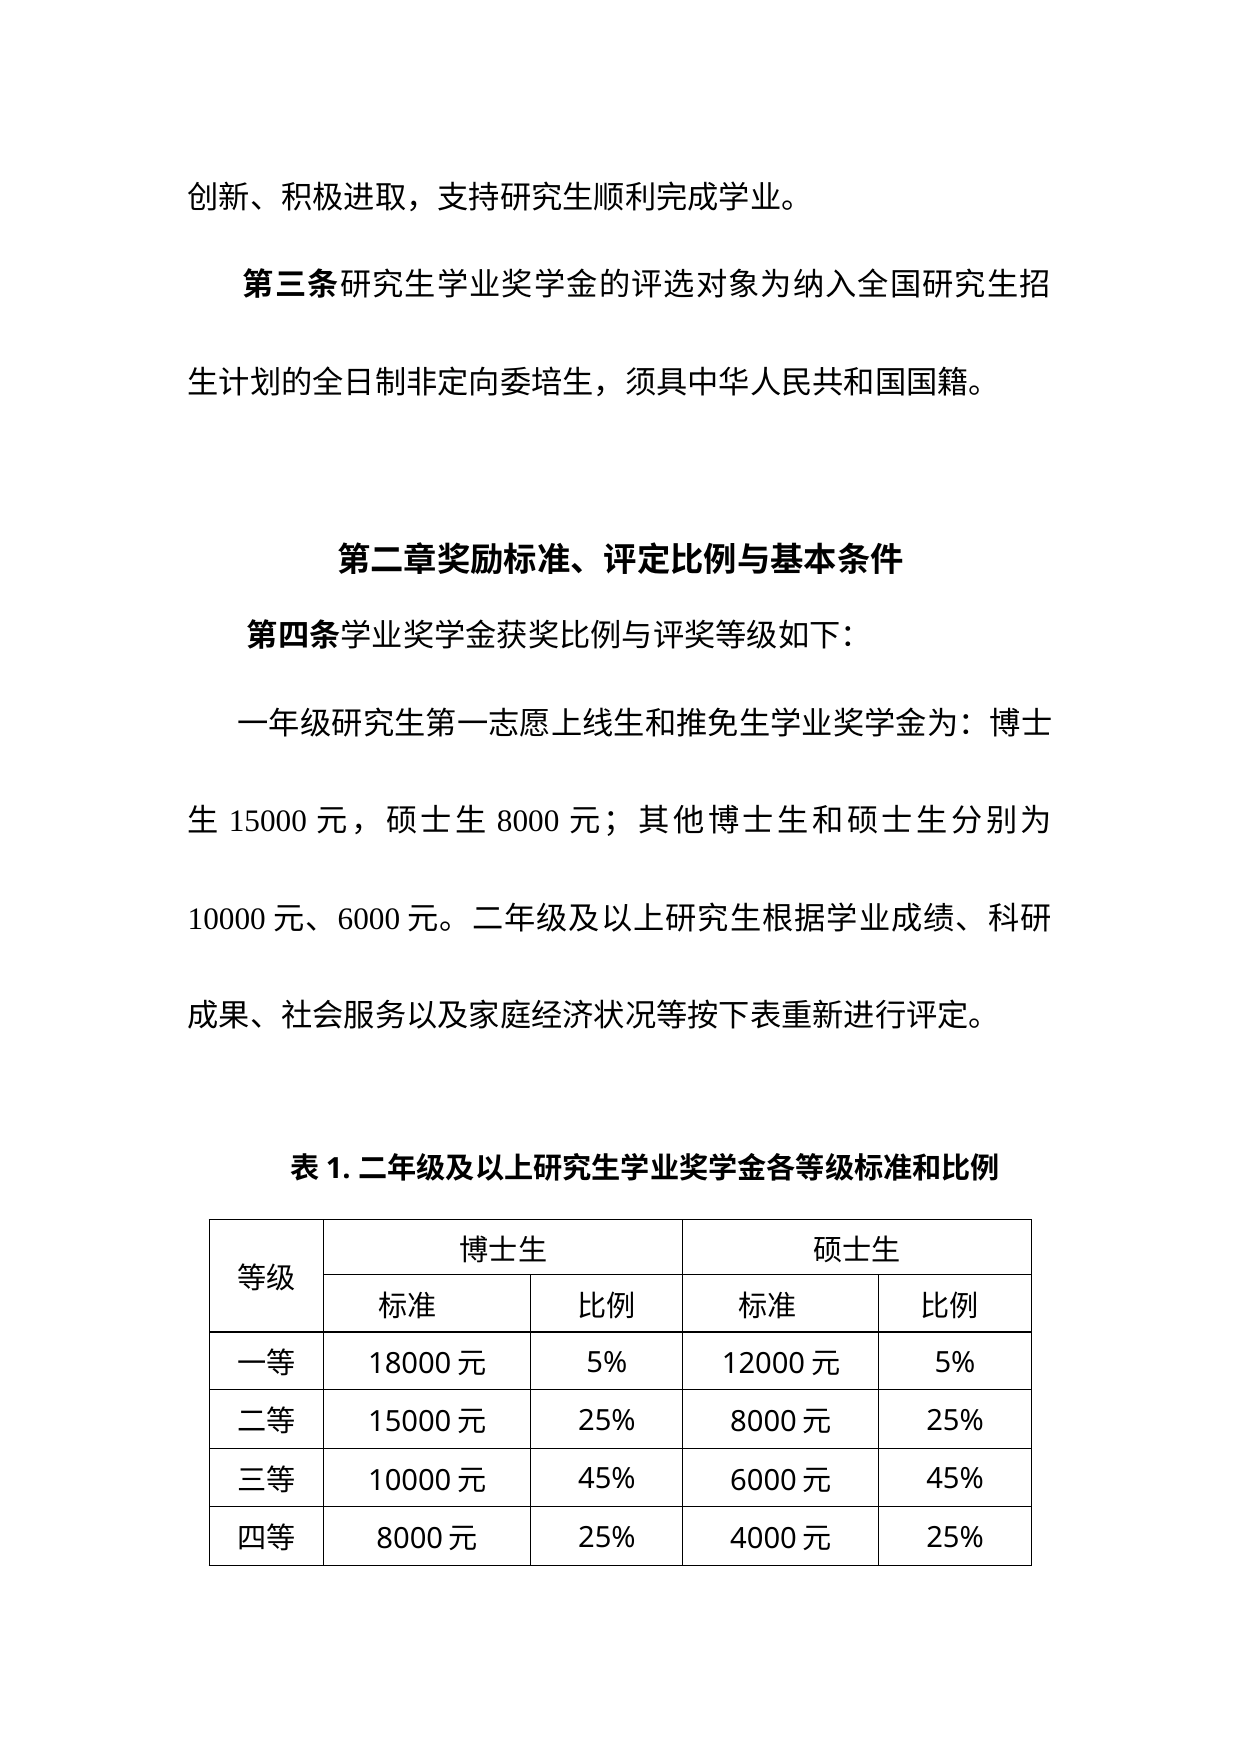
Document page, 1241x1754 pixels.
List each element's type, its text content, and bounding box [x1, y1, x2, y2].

table_cell 4000元 [683, 1507, 878, 1565]
table_cell 18000元 [324, 1333, 530, 1389]
table_cell 5% [531, 1333, 682, 1389]
table_cell 一等 [210, 1333, 323, 1389]
text 表1. 二年级及以上研究生学业奖学金各等级标准和比例 [187, 1133, 1053, 1198]
table_cell 25% [879, 1390, 1031, 1448]
table_cell 三等 [210, 1449, 323, 1506]
text 一年级研究生第一志愿上线生和推免生学业奖学金为：博士生15000元，硕士生8000元；其他博士生和硕士生分别为10000元、6000元。二年级及以上研究生根据学业成绩、科研成果、社会服务以及家庭经济状况等按下表重新进行评定。 [187, 688, 1053, 1046]
table_header 等级 [210, 1220, 323, 1331]
table_header 博士生 [324, 1220, 682, 1274]
table_cell 四等 [210, 1507, 323, 1565]
table_cell 8000元 [324, 1507, 530, 1565]
table_cell 45% [531, 1449, 682, 1506]
table_cell 比例 [879, 1275, 1031, 1331]
table_cell 标准 [683, 1275, 878, 1331]
table_cell 10000元 [324, 1449, 530, 1506]
table_header 硕士生 [683, 1220, 1031, 1274]
table_cell 12000元 [683, 1333, 878, 1389]
table_cell 15000元 [324, 1390, 530, 1448]
text 第四条学业奖学金获奖比例与评奖等级如下： [187, 601, 1053, 666]
text 第二章奖励标准、评定比例与基本条件 [187, 518, 1053, 584]
table_cell 25% [879, 1507, 1031, 1565]
table_cell 25% [531, 1507, 682, 1565]
table_cell 二等 [210, 1390, 323, 1448]
table_cell 比例 [531, 1275, 682, 1331]
table_cell 25% [531, 1390, 682, 1448]
table_cell 6000元 [683, 1449, 878, 1506]
text 第三条研究生学业奖学金的评选对象为纳入全国研究生招生计划的全日制非定向委培生，须具中华人民共和国国籍。 [187, 249, 1053, 412]
table_cell 8000元 [683, 1390, 878, 1448]
table_cell 5% [879, 1333, 1031, 1389]
table_cell 标准 [324, 1275, 530, 1331]
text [187, 162, 1053, 227]
table_cell 45% [879, 1449, 1031, 1506]
